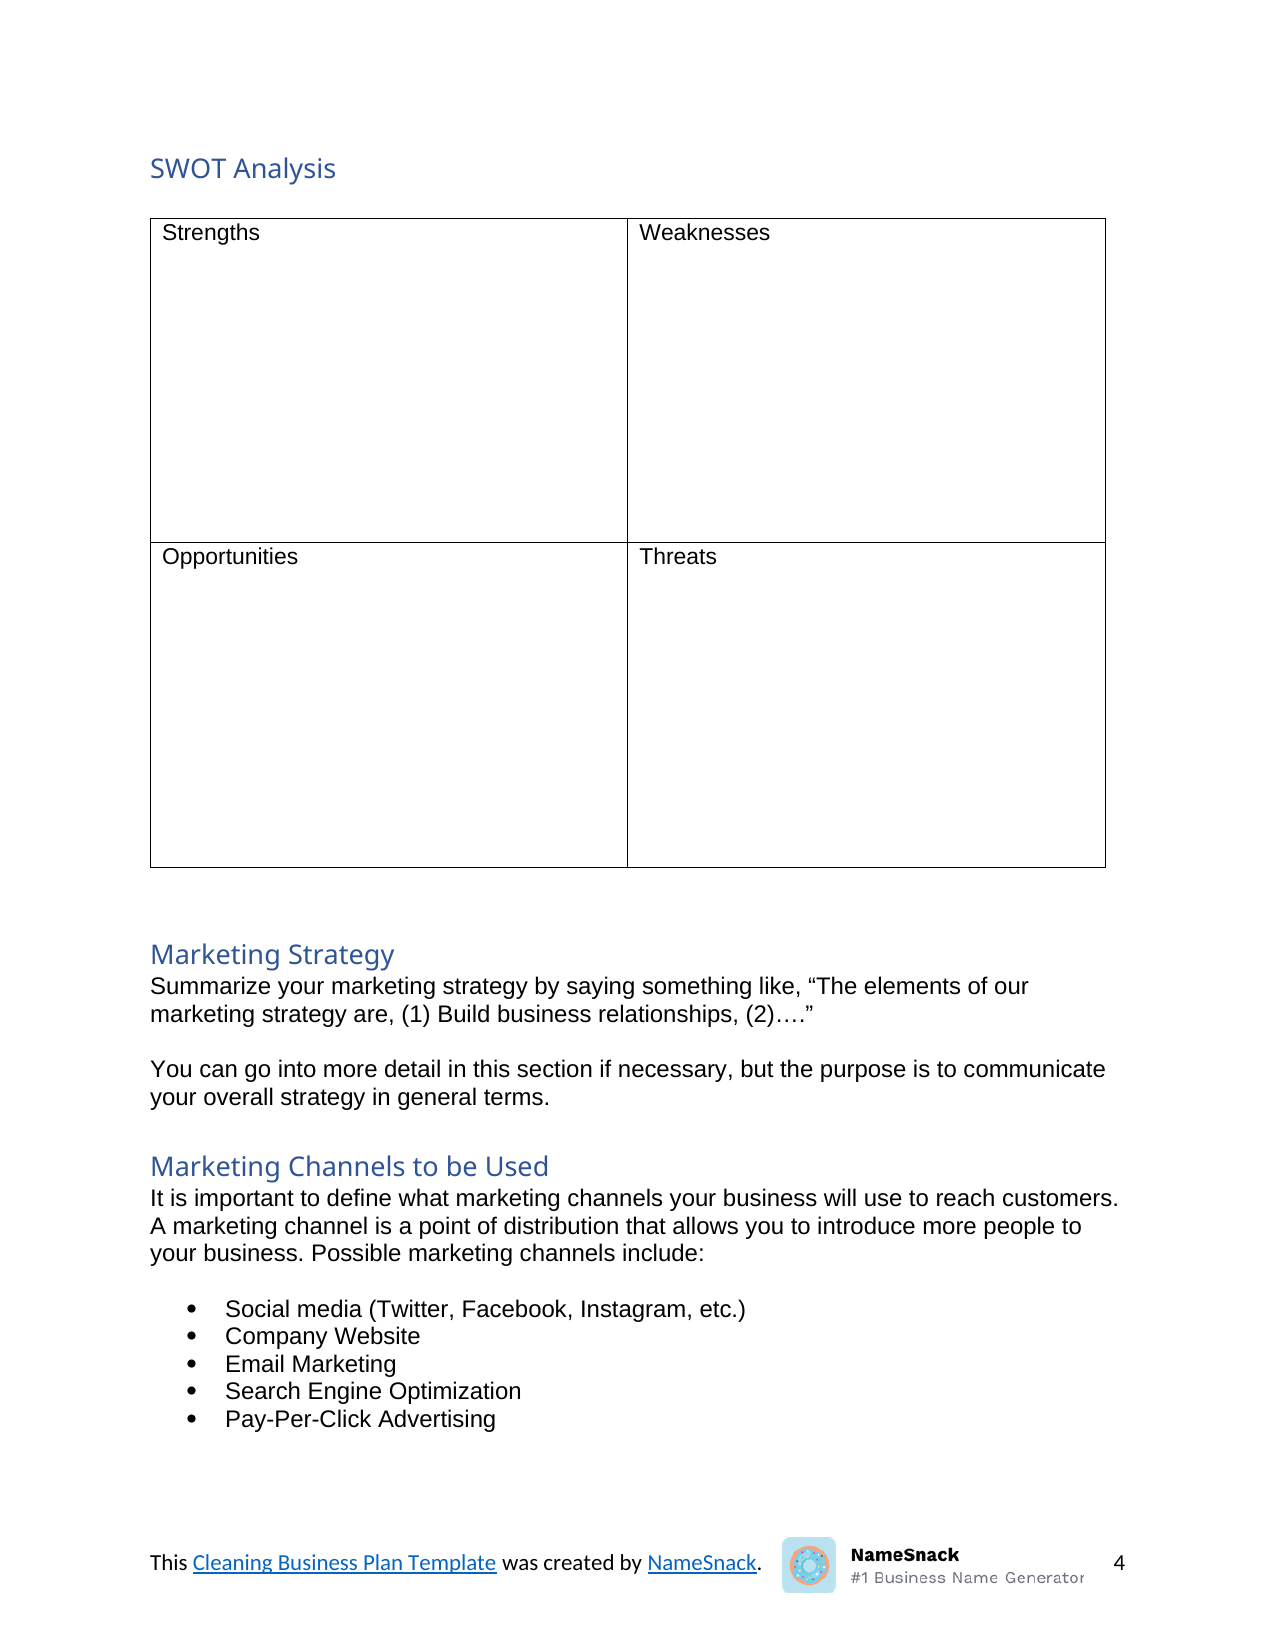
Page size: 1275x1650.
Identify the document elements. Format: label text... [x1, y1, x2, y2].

table_header Weaknesses [628, 219, 1105, 542]
text SWOT Analysis [150, 150, 1125, 187]
text Summarize your marketing strategy by saying something like, “The elements of our marketing strategy are, (1) Build business relationships, (2)….” [150, 972, 1125, 1027]
text You can go into more detail in this section if necessary, but the purpose is to communicate your overall strategy in general terms. [150, 1055, 1125, 1110]
list Email Marketing [187, 1350, 1125, 1377]
text It is important to define what marketing channels your business will use to reach customers. A marketing channel is a point of distribution that allows you to introduce more people to your business. Possible marketing channels include: [150, 1184, 1125, 1267]
table_header Strengths [151, 219, 627, 542]
text Marketing Channels to be Used [150, 1110, 1125, 1184]
table_cell Threats [628, 543, 1105, 867]
picture [781, 1537, 1084, 1593]
list Pay-Per-Click Advertising [187, 1405, 1125, 1463]
list Social media (Twitter, Facebook, Instagram, etc.) [187, 1294, 1125, 1322]
text Marketing Strategy [150, 898, 1125, 972]
table_cell Opportunities [151, 543, 627, 867]
list Search Engine Optimization [187, 1377, 1125, 1405]
list Company Website [187, 1322, 1125, 1350]
